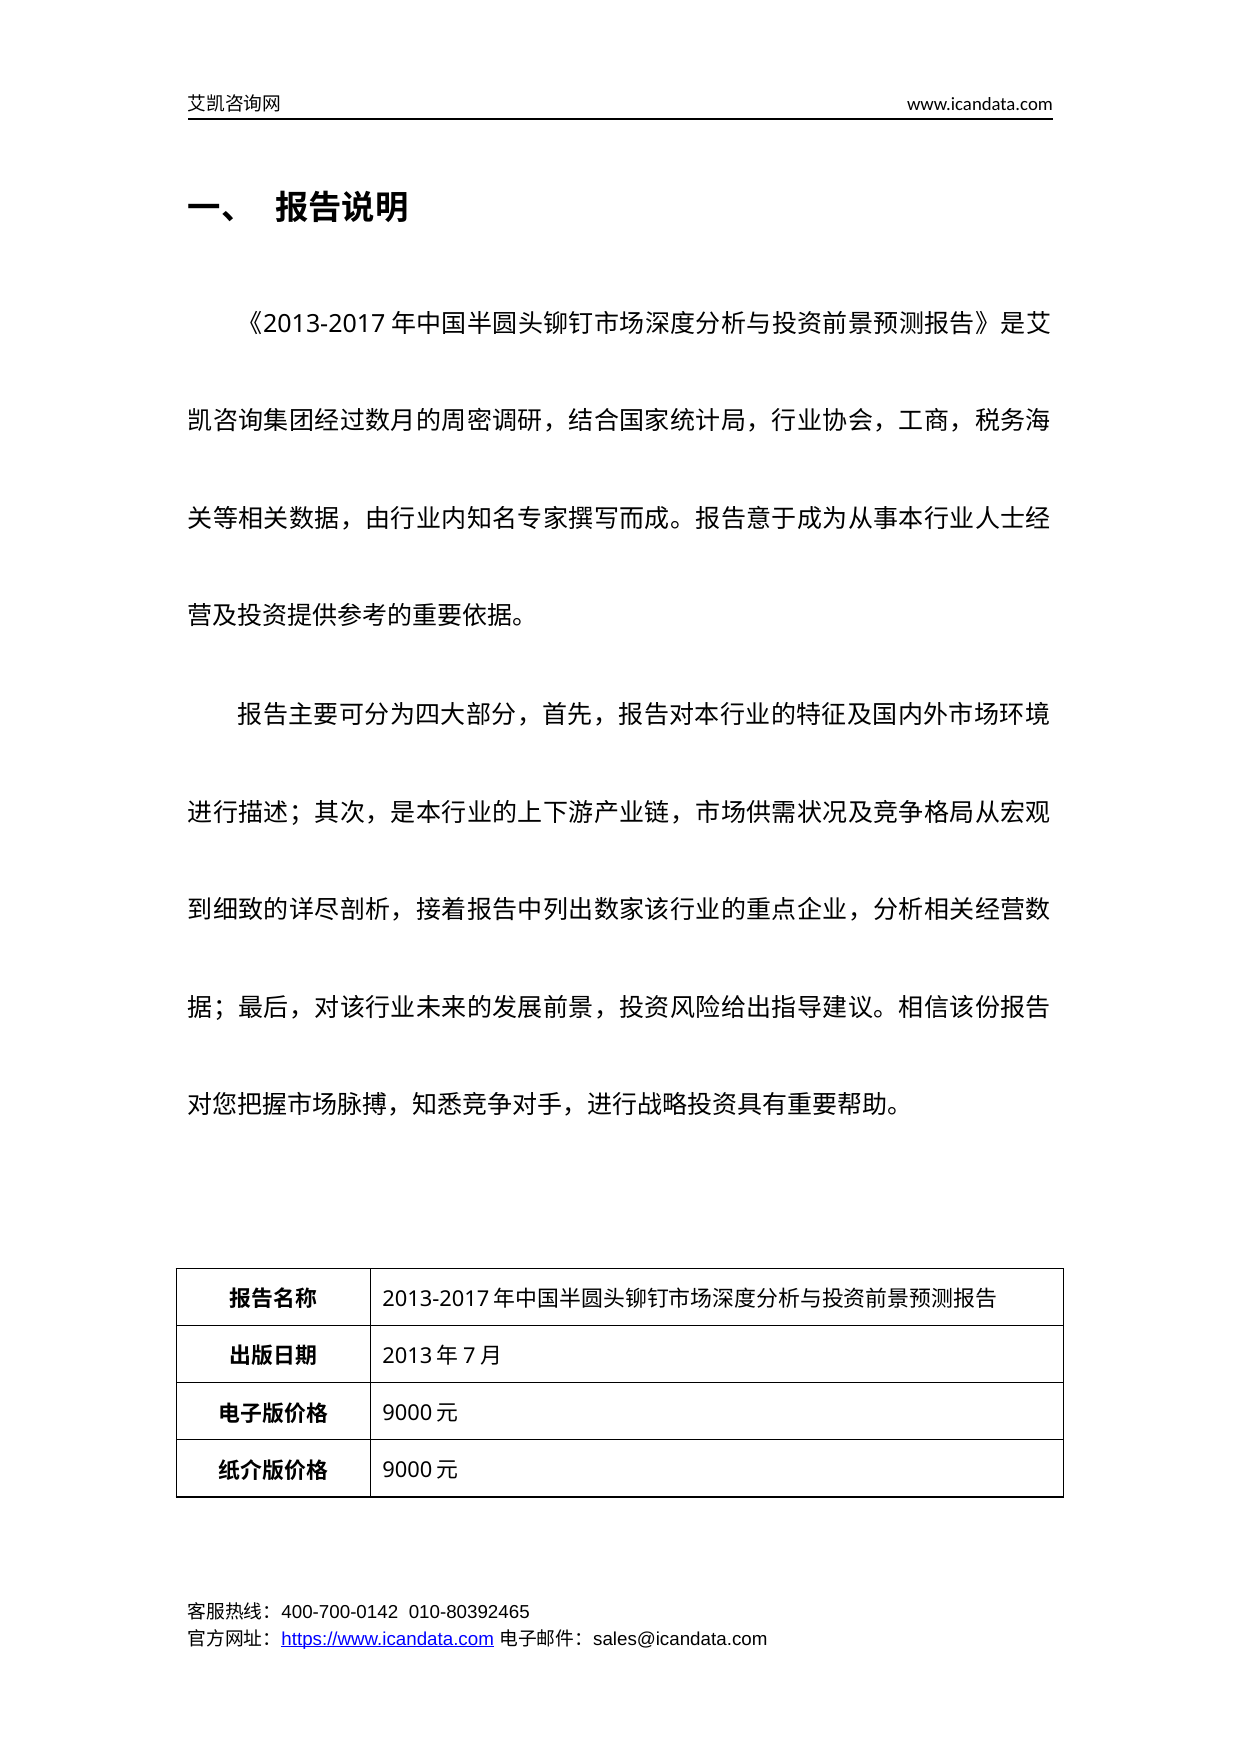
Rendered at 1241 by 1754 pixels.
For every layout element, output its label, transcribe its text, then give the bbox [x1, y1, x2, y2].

table_header 报告名称 [177, 1269, 370, 1325]
table_cell 纸介版价格 [177, 1440, 370, 1496]
table_cell 出版日期 [177, 1326, 370, 1382]
text 报告主要可分为四大部分，首先，报告对本行业的特征及国内外市场环境进行描述；其次，是本行业的上下游产业链，市场供需状况及竞争格局从宏观到细致的详尽剖析，接着报告中列出数家该行业的重点企业，分析相关经营数据；最后，对该行业未来的发展前景，投资风险给出指导建议。相信该份报告对您把握市场脉搏，知悉竞争对手，进行战略投资具有重要帮助。 [187, 681, 1053, 1136]
table_cell 9000元 [371, 1383, 1063, 1439]
table_cell 2013年7月 [371, 1326, 1063, 1382]
table_header 2013-2017年中国半圆头铆钉市场深度分析与投资前景预测报告 [371, 1269, 1063, 1325]
text 《2013-2017年中国半圆头铆钉市场深度分析与投资前景预测报告》是艾凯咨询集团经过数月的周密调研，结合国家统计局，行业协会，工商，税务海关等相关数据，由行业内知名专家撰写而成。报告意于成为从事本行业人士经营及投资提供参考的重要依据。 [187, 289, 1053, 646]
table_cell 9000元 [371, 1440, 1063, 1496]
subtitle 报告说明 [187, 172, 1053, 237]
table_cell 电子版价格 [177, 1383, 370, 1439]
